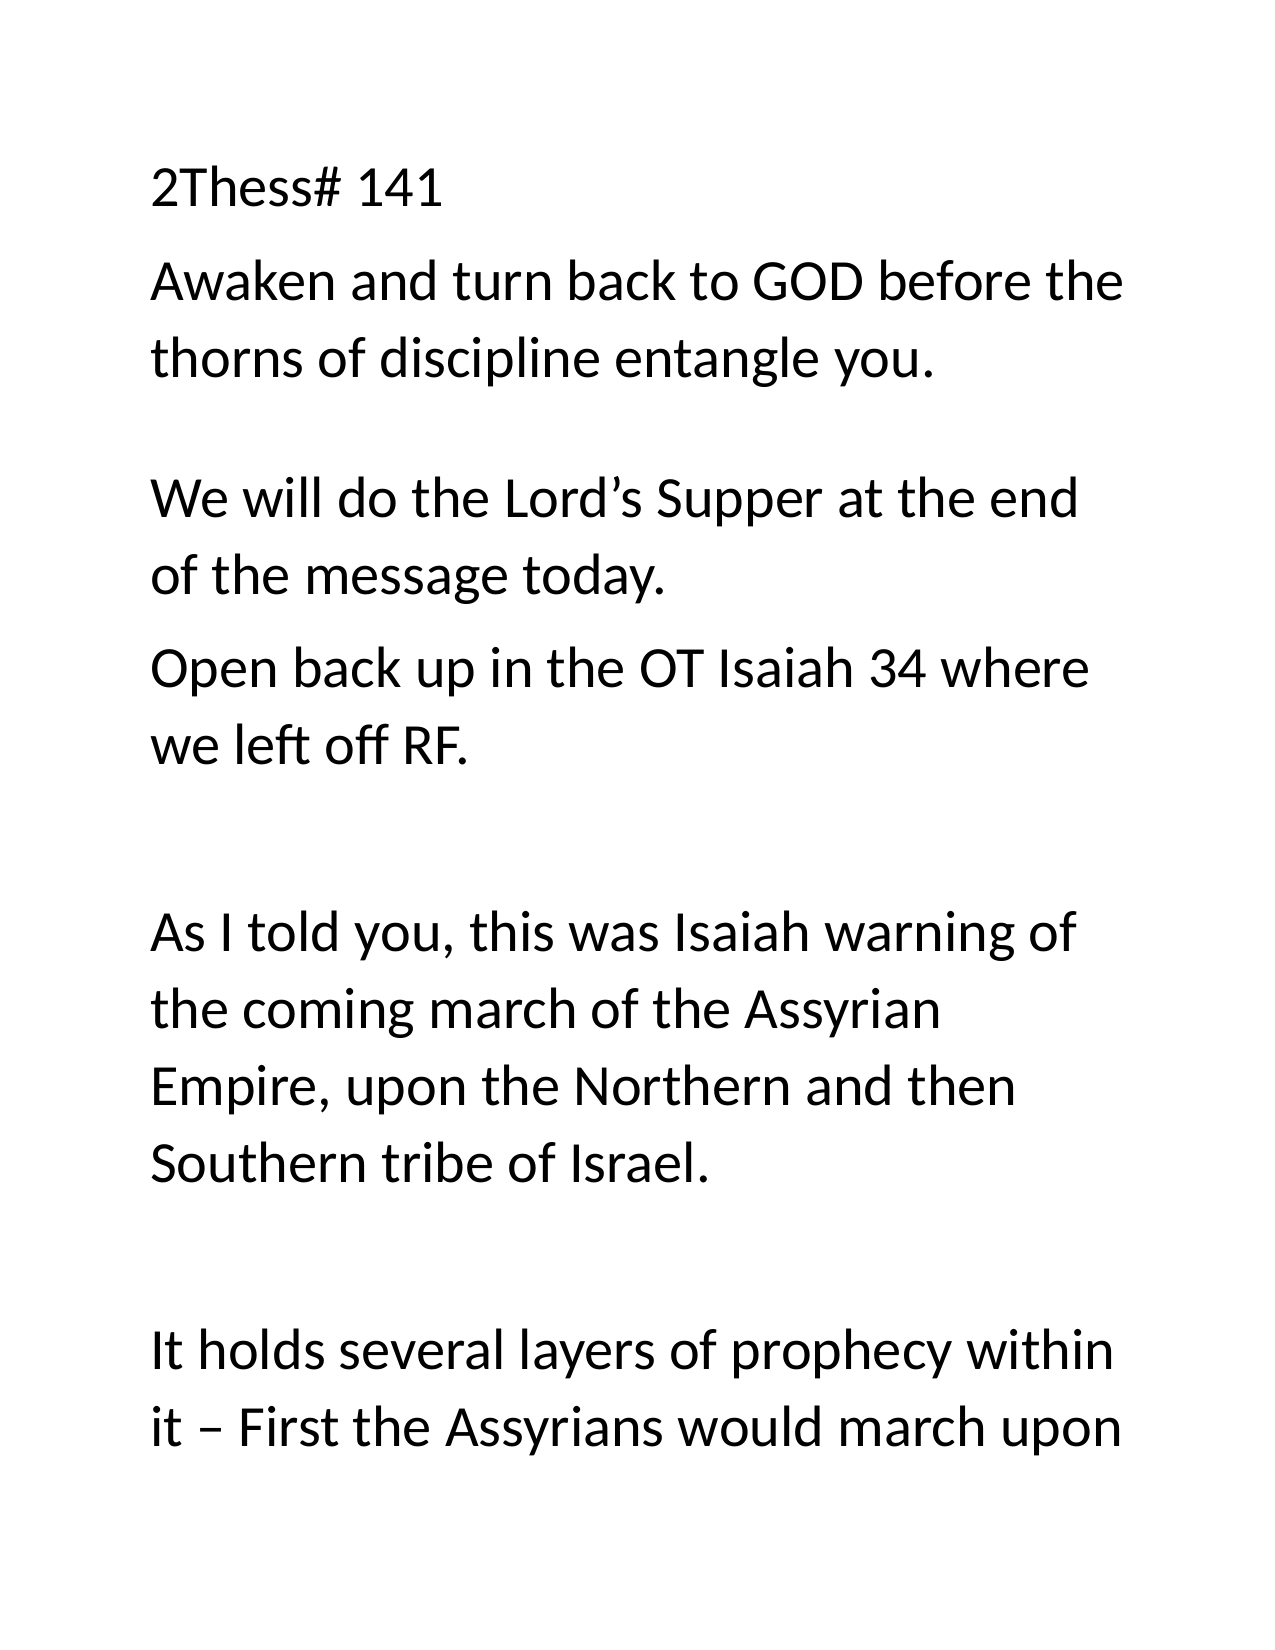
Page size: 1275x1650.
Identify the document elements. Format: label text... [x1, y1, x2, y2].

text 2Thess# 141 [150, 150, 1125, 221]
text Awaken and turn back to GOD before the thorns of discipline entangle you. [150, 243, 1125, 392]
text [150, 1313, 1125, 1461]
text Open back up in the OT Isaiah 34 where we left off RF. [150, 631, 1125, 779]
text We will do the Lord’s Supper at the end of the message today. [150, 461, 1125, 609]
text As I told you, this was Isaiah warning of the coming march of the Assyrian Empire, upon the Northern and then Southern tribe of Israel. [150, 895, 1125, 1197]
